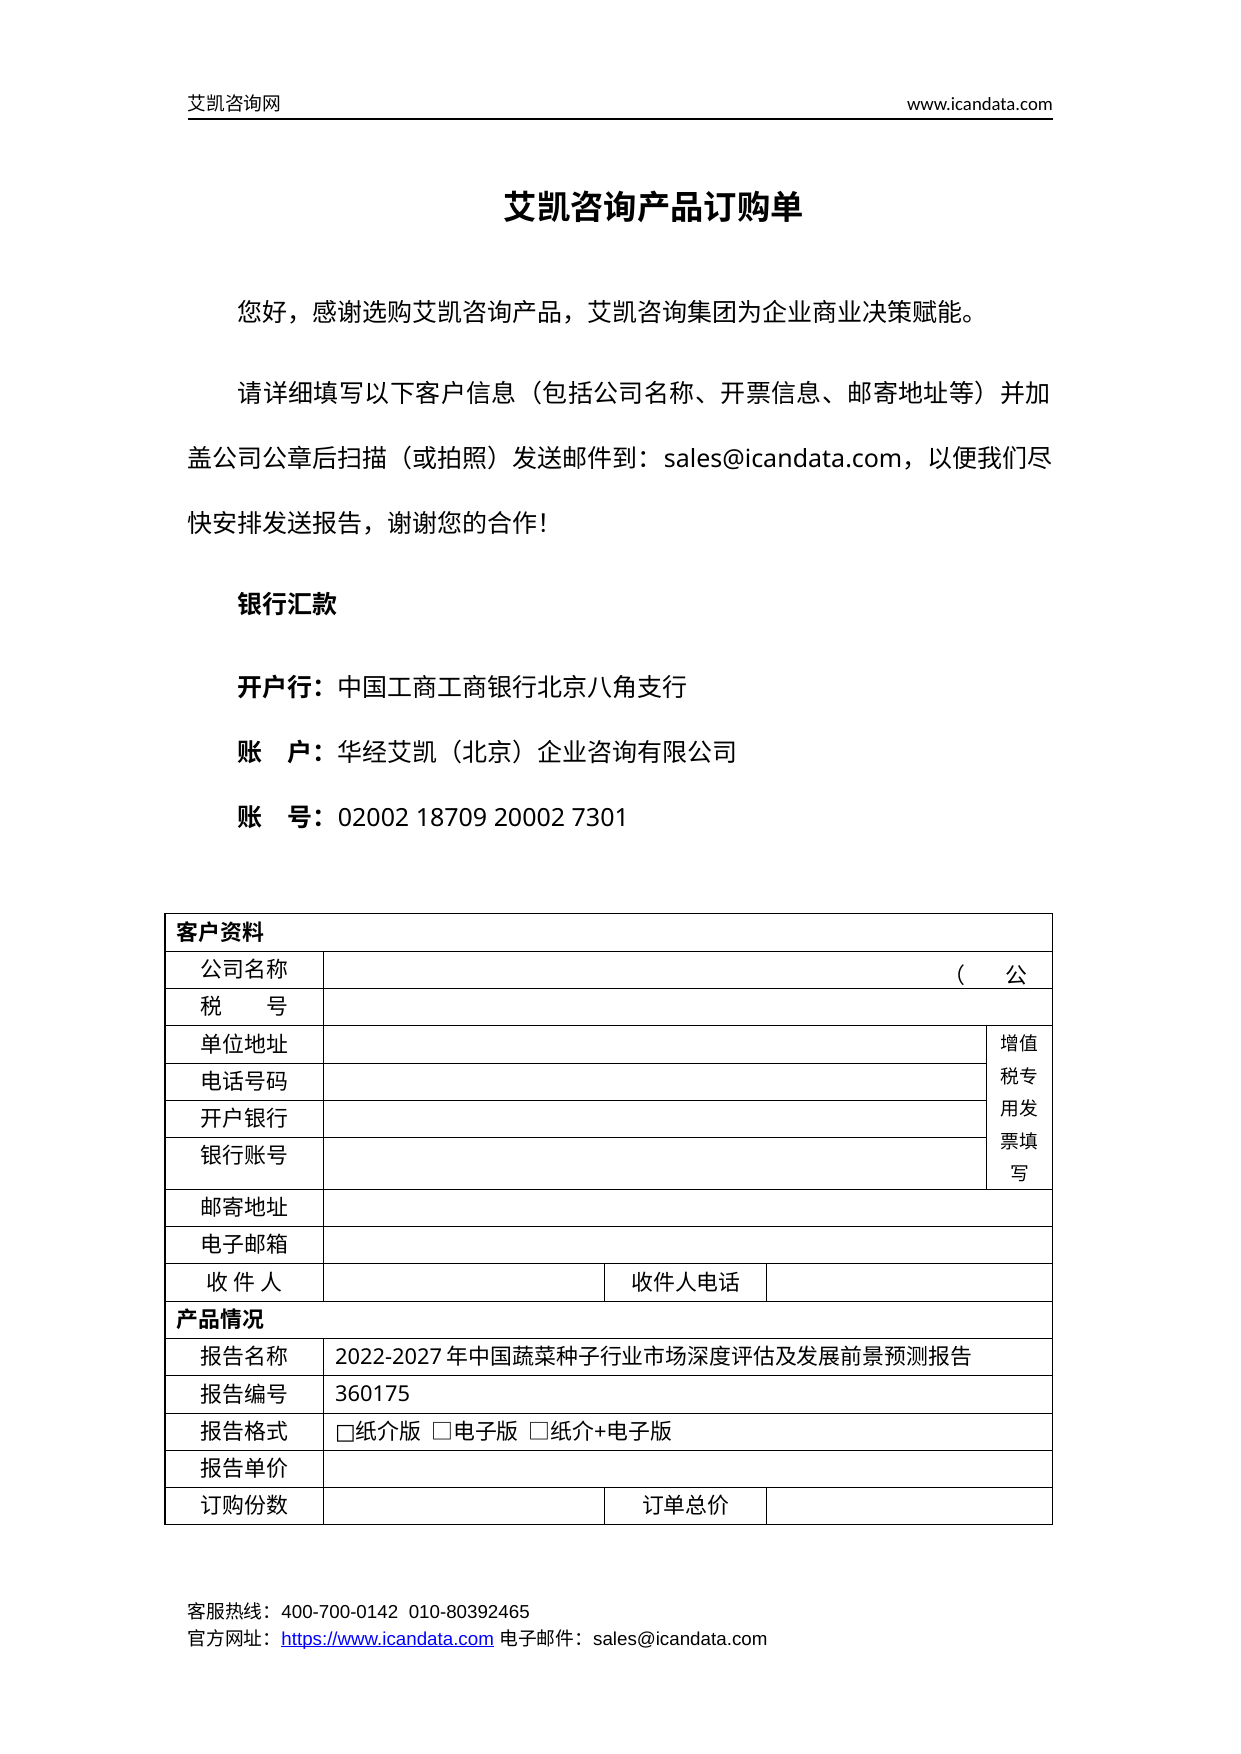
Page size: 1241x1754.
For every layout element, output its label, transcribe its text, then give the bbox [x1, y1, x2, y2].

table_cell 增值税专用发票填写 [987, 1026, 1052, 1189]
table_cell [324, 952, 1052, 988]
table_cell 报告编号 [166, 1376, 323, 1412]
table_cell 订购份数 [166, 1488, 323, 1524]
table_cell 订单总价 [605, 1488, 766, 1524]
table_cell [324, 1488, 604, 1524]
table_cell 邮寄地址 [166, 1190, 323, 1226]
table_cell 产品情况 [166, 1302, 1052, 1338]
table_cell [324, 1190, 1052, 1226]
table_cell [324, 1451, 1052, 1487]
table_cell 公司名称 [166, 952, 323, 988]
table_cell □纸介版 □电子版 □纸介+电子版 [324, 1414, 1052, 1450]
table_cell [324, 989, 1052, 1025]
text 账 户：华经艾凯（北京）企业咨询有限公司 [187, 718, 1053, 783]
table_cell 收件人电话 [605, 1264, 766, 1301]
table_cell 360175 [324, 1376, 1052, 1412]
text 银行汇款 [187, 570, 1053, 635]
table_cell [324, 1264, 604, 1301]
table_cell 单位地址 [166, 1026, 323, 1062]
table_cell [324, 1026, 986, 1062]
text 开户行：中国工商工商银行北京八角支行 [187, 653, 1053, 718]
table_header 客户资料 [166, 914, 1052, 951]
text 账 号：02002 18709 20002 7301 [187, 783, 1053, 848]
table_cell [324, 1101, 986, 1137]
text 您好，感谢选购艾凯咨询产品，艾凯咨询集团为企业商业决策赋能。 [187, 278, 1053, 343]
table_cell 电话号码 [166, 1064, 323, 1100]
text 艾凯咨询产品订购单 [187, 172, 1053, 237]
table_cell [767, 1264, 1052, 1301]
table_cell [767, 1488, 1052, 1524]
table_cell 税 号 [166, 989, 323, 1025]
table_cell 报告格式 [166, 1414, 323, 1450]
text 请详细填写以下客户信息（包括公司名称、开票信息、邮寄地址等）并加盖公司公章后扫描（或拍照）发送邮件到：sales@icandata.com，以便我们尽快安排发送报告，谢谢您的合作！ [187, 359, 1053, 554]
table_cell 电子邮箱 [166, 1227, 323, 1263]
table_cell 报告单价 [166, 1451, 323, 1487]
table_cell [324, 1138, 986, 1189]
table_cell 报告名称 [166, 1339, 323, 1375]
table_cell 开户银行 [166, 1101, 323, 1137]
table_cell [324, 1227, 1052, 1263]
table_cell [324, 1064, 986, 1100]
table_cell 银行账号 [166, 1138, 323, 1189]
table_cell 收 件 人 [166, 1264, 323, 1301]
table_cell 2022-2027年中国蔬菜种子行业市场深度评估及发展前景预测报告 [324, 1339, 1052, 1375]
